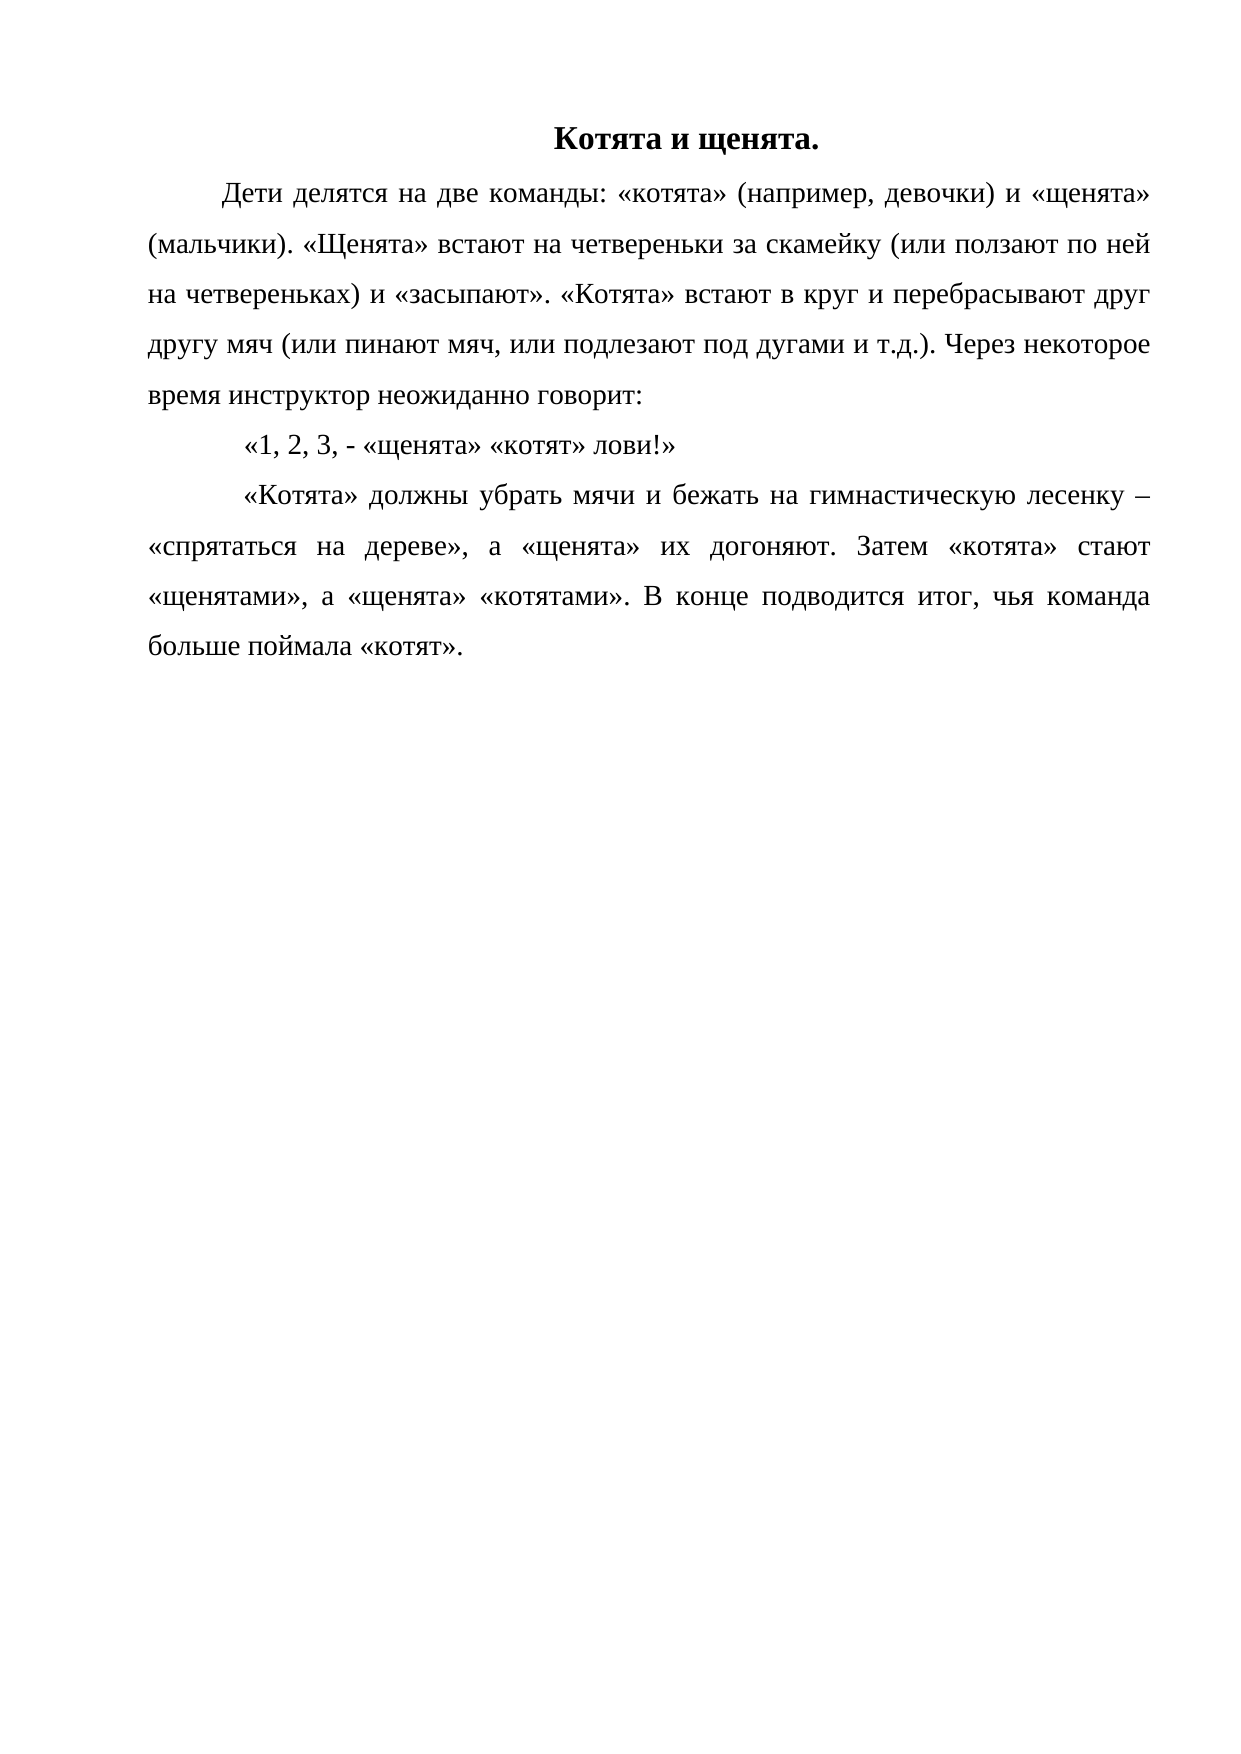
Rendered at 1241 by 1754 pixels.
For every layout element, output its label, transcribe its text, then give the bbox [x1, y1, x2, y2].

text «Котята» должны убрать мячи и бежать на гимнастическую лесенку – «спрятаться на дереве», а «щенята» их догоняют. Затем «котята» стают «щенятами», а «щенята» «котятами». В конце подводится итог, чья команда больше поймала «котят». [148, 477, 1152, 662]
text Котята и щенята. [148, 118, 1152, 156]
text «1, 2, 3, - «щенята» «котят» лови!» [148, 427, 1152, 461]
text Дети делятся на две команды: «котята» (например, девочки) и «щенята» (мальчики). «Щенята» встают на четвереньки за скамейку (или ползают по ней на четвереньках) и «засыпают». «Котята» встают в круг и перебрасывают друг другу мяч (или пинают мяч, или подлезают под дугами и т.д.). Через некоторое время инструктор неожиданно говорит: [148, 176, 1152, 410]
